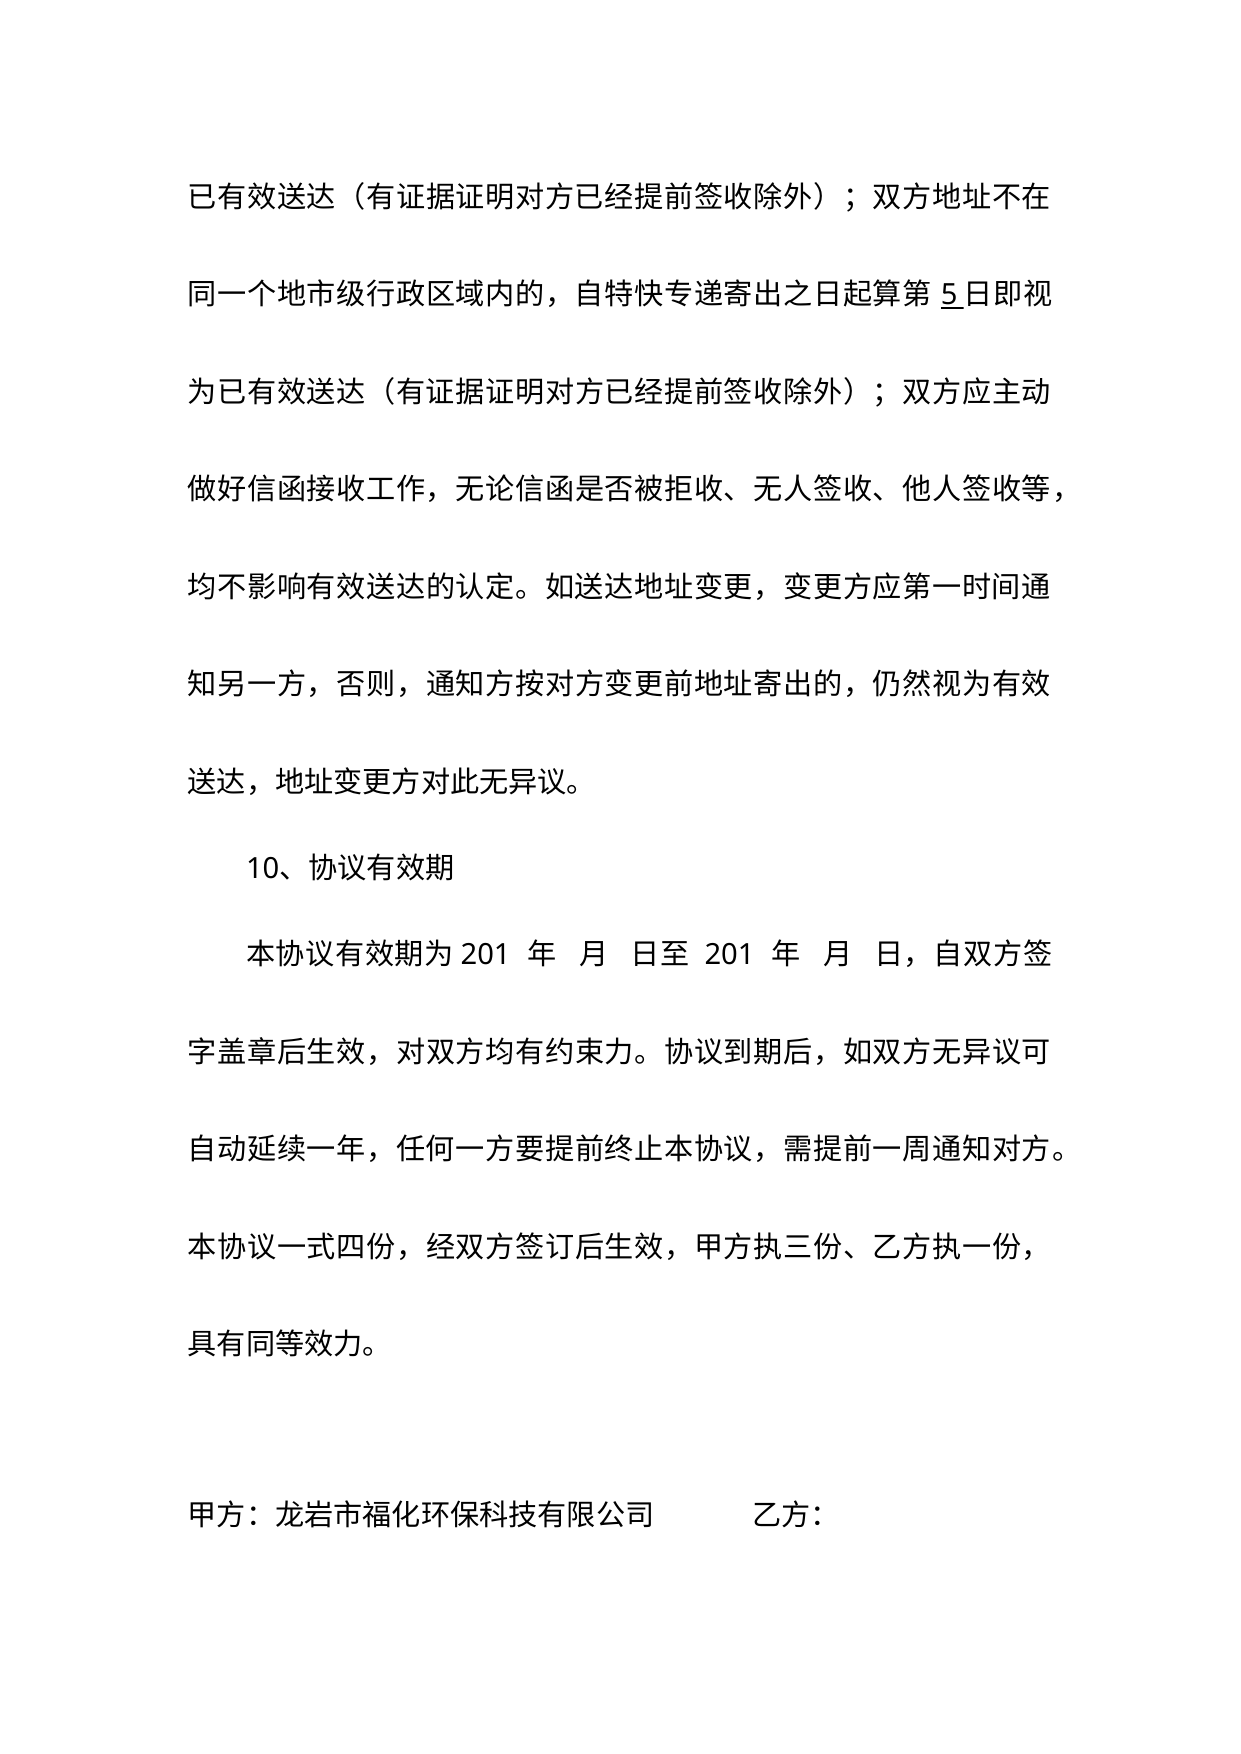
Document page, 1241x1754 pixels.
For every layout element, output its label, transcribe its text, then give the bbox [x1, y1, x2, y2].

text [187, 162, 1053, 812]
text 甲方：龙岩市福化环保科技有限公司 乙方： [187, 1480, 1053, 1545]
text 10、协议有效期 [187, 833, 1053, 898]
text 本协议有效期为201 年 月 日至 201 年 月 日，自双方签字盖章后生效，对双方均有约束力。协议到期后，如双方无异议可自动延续一年，任何一方要提前终止本协议，需提前一周通知对方。本协议一式四份，经双方签订后生效，甲方执三份、乙方执一份，具有同等效力。 [187, 919, 1053, 1374]
